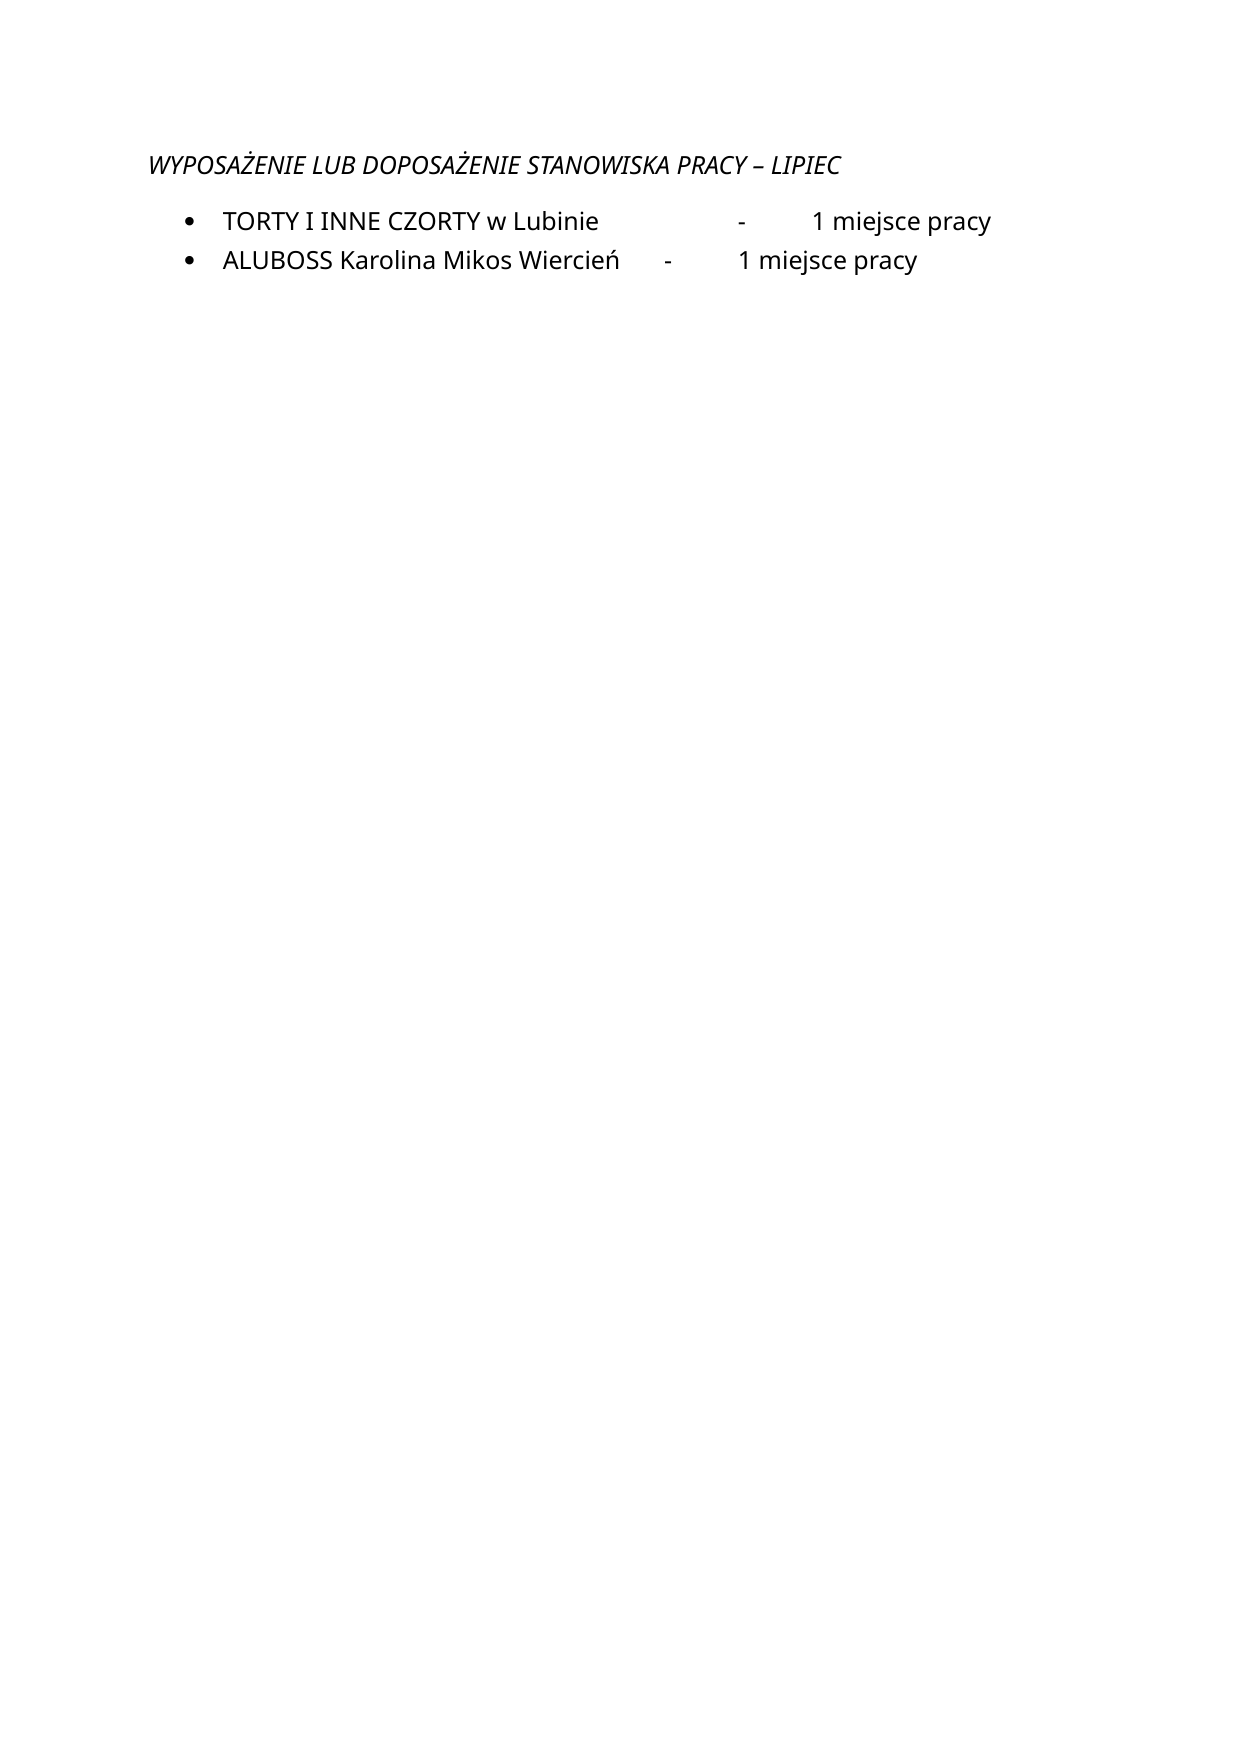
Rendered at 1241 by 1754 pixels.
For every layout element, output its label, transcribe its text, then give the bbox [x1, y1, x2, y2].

list TORTY I INNE CZORTY w Lubinie - 1 miejsce pracy [185, 203, 1093, 237]
text WYPOSAŻENIE LUB DOPOSAŻENIE STANOWISKA PRACY – LIPIEC [148, 148, 1093, 182]
list ALUBOSS Karolina Mikos Wiercień - 1 miejsce pracy [185, 243, 1093, 277]
